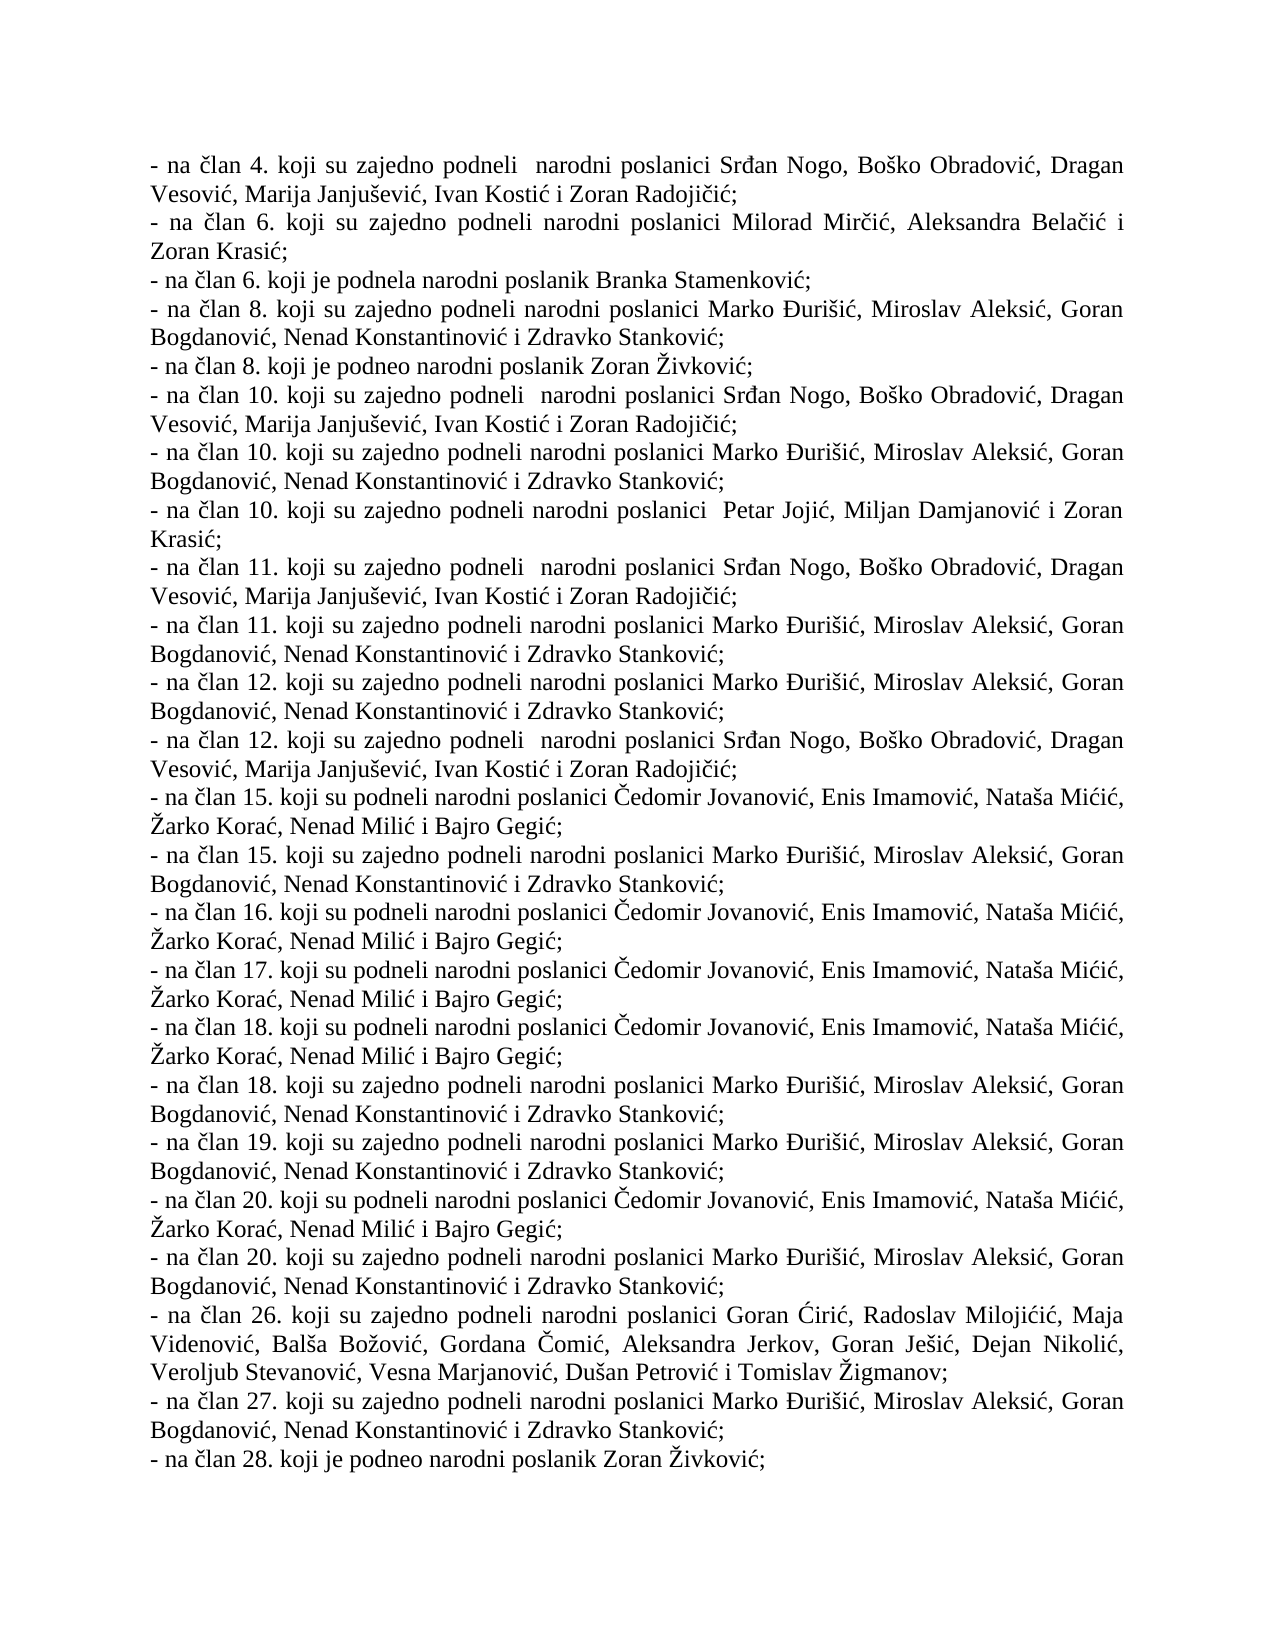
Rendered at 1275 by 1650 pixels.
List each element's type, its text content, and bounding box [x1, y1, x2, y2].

text - na član 28. koji je podneo narodni poslanik Zoran Živković; [150, 1444, 1125, 1472]
text - na član 20. koji su zajedno podneli narodni poslanici Marko Đurišić, Miroslav Aleksić, Goran Bogdanović, Nenad Konstantinović i Zdravko Stanković; [150, 1242, 1125, 1300]
text - na član 8. koji je podneo narodni poslanik Zoran Živković; [150, 351, 1125, 380]
text - na član 27. koji su zajedno podneli narodni poslanici Marko Đurišić, Miroslav Aleksić, Goran Bogdanović, Nenad Konstantinović i Zdravko Stanković; [150, 1386, 1125, 1444]
text - na član 11. koji su zajedno podneli narodni poslanici Srđan Nogo, Boško Obradović, Dragan Vesović, Marija Janjušević, Ivan Kostić i Zoran Radojičić; [150, 552, 1125, 610]
text - na član 4. koji su zajedno podneli narodni poslanici Srđan Nogo, Boško Obradović, Dragan Vesović, Marija Janjušević, Ivan Kostić i Zoran Radojičić; [150, 150, 1125, 207]
text - na član 18. koji su zajedno podneli narodni poslanici Marko Đurišić, Miroslav Aleksić, Goran Bogdanović, Nenad Konstantinović i Zdravko Stanković; [150, 1070, 1125, 1127]
text - na član 10. koji su zajedno podneli narodni poslanici Petar Jojić, Miljan Damjanović i Zoran Krasić; [150, 495, 1125, 552]
text - na član 15. koji su podneli narodni poslanici Čedomir Jovanović, Enis Imamović, Nataša Mićić, Žarko Korać, Nenad Milić i Bajro Gegić; [150, 782, 1125, 840]
text - na član 18. koji su podneli narodni poslanici Čedomir Jovanović, Enis Imamović, Nataša Mićić, Žarko Korać, Nenad Milić i Bajro Gegić; [150, 1012, 1125, 1070]
text - na član 16. koji su podneli narodni poslanici Čedomir Jovanović, Enis Imamović, Nataša Mićić, Žarko Korać, Nenad Milić i Bajro Gegić; [150, 897, 1125, 955]
text - na član 10. koji su zajedno podneli narodni poslanici Marko Đurišić, Miroslav Aleksić, Goran Bogdanović, Nenad Konstantinović i Zdravko Stanković; [150, 437, 1125, 495]
text - na član 11. koji su zajedno podneli narodni poslanici Marko Đurišić, Miroslav Aleksić, Goran Bogdanović, Nenad Konstantinović i Zdravko Stanković; [150, 610, 1125, 667]
text - na član 26. koji su zajedno podneli narodni poslanici Goran Ćirić, Radoslav Milojićić, Maja Videnović, Balša Božović, Gordana Čomić, Aleksandra Jerkov, Goran Ješić, Dejan Nikolić, Veroljub Stevanović, Vesna Marjanović, Dušan Petrović i Tomislav Žigmanov; [150, 1300, 1125, 1386]
text - na član 6. koji su zajedno podneli narodni poslanici Milorad Mirčić, Aleksandra Belačić i Zoran Krasić; [150, 207, 1125, 265]
text - na član 12. koji su zajedno podneli narodni poslanici Srđan Nogo, Boško Obradović, Dragan Vesović, Marija Janjušević, Ivan Kostić i Zoran Radojičić; [150, 725, 1125, 782]
text - na član 15. koji su zajedno podneli narodni poslanici Marko Đurišić, Miroslav Aleksić, Goran Bogdanović, Nenad Konstantinović i Zdravko Stanković; [150, 840, 1125, 897]
text - na član 8. koji su zajedno podneli narodni poslanici Marko Đurišić, Miroslav Aleksić, Goran Bogdanović, Nenad Konstantinović i Zdravko Stanković; [150, 294, 1125, 351]
text - na član 19. koji su zajedno podneli narodni poslanici Marko Đurišić, Miroslav Aleksić, Goran Bogdanović, Nenad Konstantinović i Zdravko Stanković; [150, 1127, 1125, 1185]
text - na član 20. koji su podneli narodni poslanici Čedomir Jovanović, Enis Imamović, Nataša Mićić, Žarko Korać, Nenad Milić i Bajro Gegić; [150, 1185, 1125, 1242]
text - na član 12. koji su zajedno podneli narodni poslanici Marko Đurišić, Miroslav Aleksić, Goran Bogdanović, Nenad Konstantinović i Zdravko Stanković; [150, 667, 1125, 725]
text - na član 10. koji su zajedno podneli narodni poslanici Srđan Nogo, Boško Obradović, Dragan Vesović, Marija Janjušević, Ivan Kostić i Zoran Radojičić; [150, 380, 1125, 437]
text - na član 6. koji je podnela narodni poslanik Branka Stamenković; [150, 265, 1125, 294]
text - na član 17. koji su podneli narodni poslanici Čedomir Jovanović, Enis Imamović, Nataša Mićić, Žarko Korać, Nenad Milić i Bajro Gegić; [150, 955, 1125, 1012]
